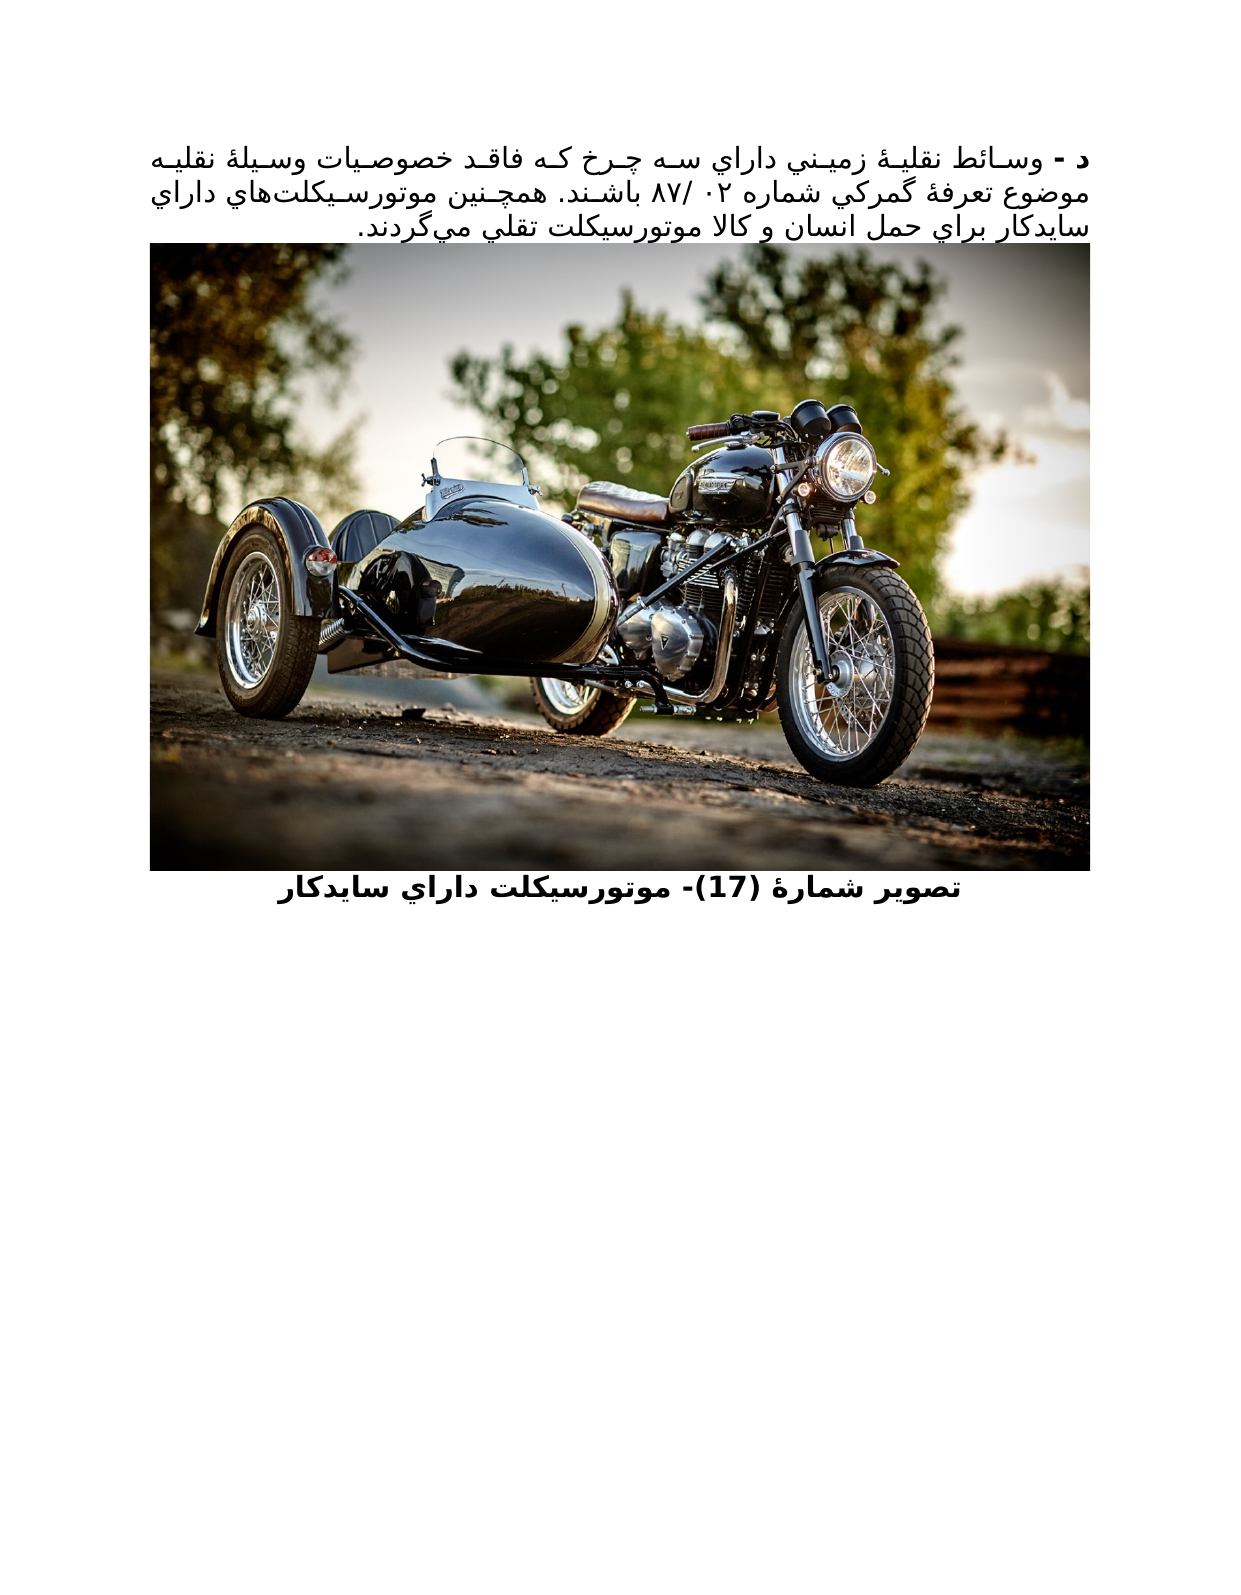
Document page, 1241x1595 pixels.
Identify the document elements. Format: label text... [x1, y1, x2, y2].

text د - وسائط نقليۀ زميني داراي سه چرخ كه فاقد خصوصيات وسيلۀ نقليه موضوع تعرفۀ گمركي شماره ۰۲ /۸۷ باشند. همچنين موتورسيكلت‌هاي داراي سايدكار براي حمل انسان و كالا موتورسيكلت تقلي مي‌گردند. [150, 142, 1090, 243]
picture [149, 243, 1091, 871]
text تصویر شمارۀ (17)- موتورسيكلت‌ داراي سايدكار [150, 871, 1090, 904]
